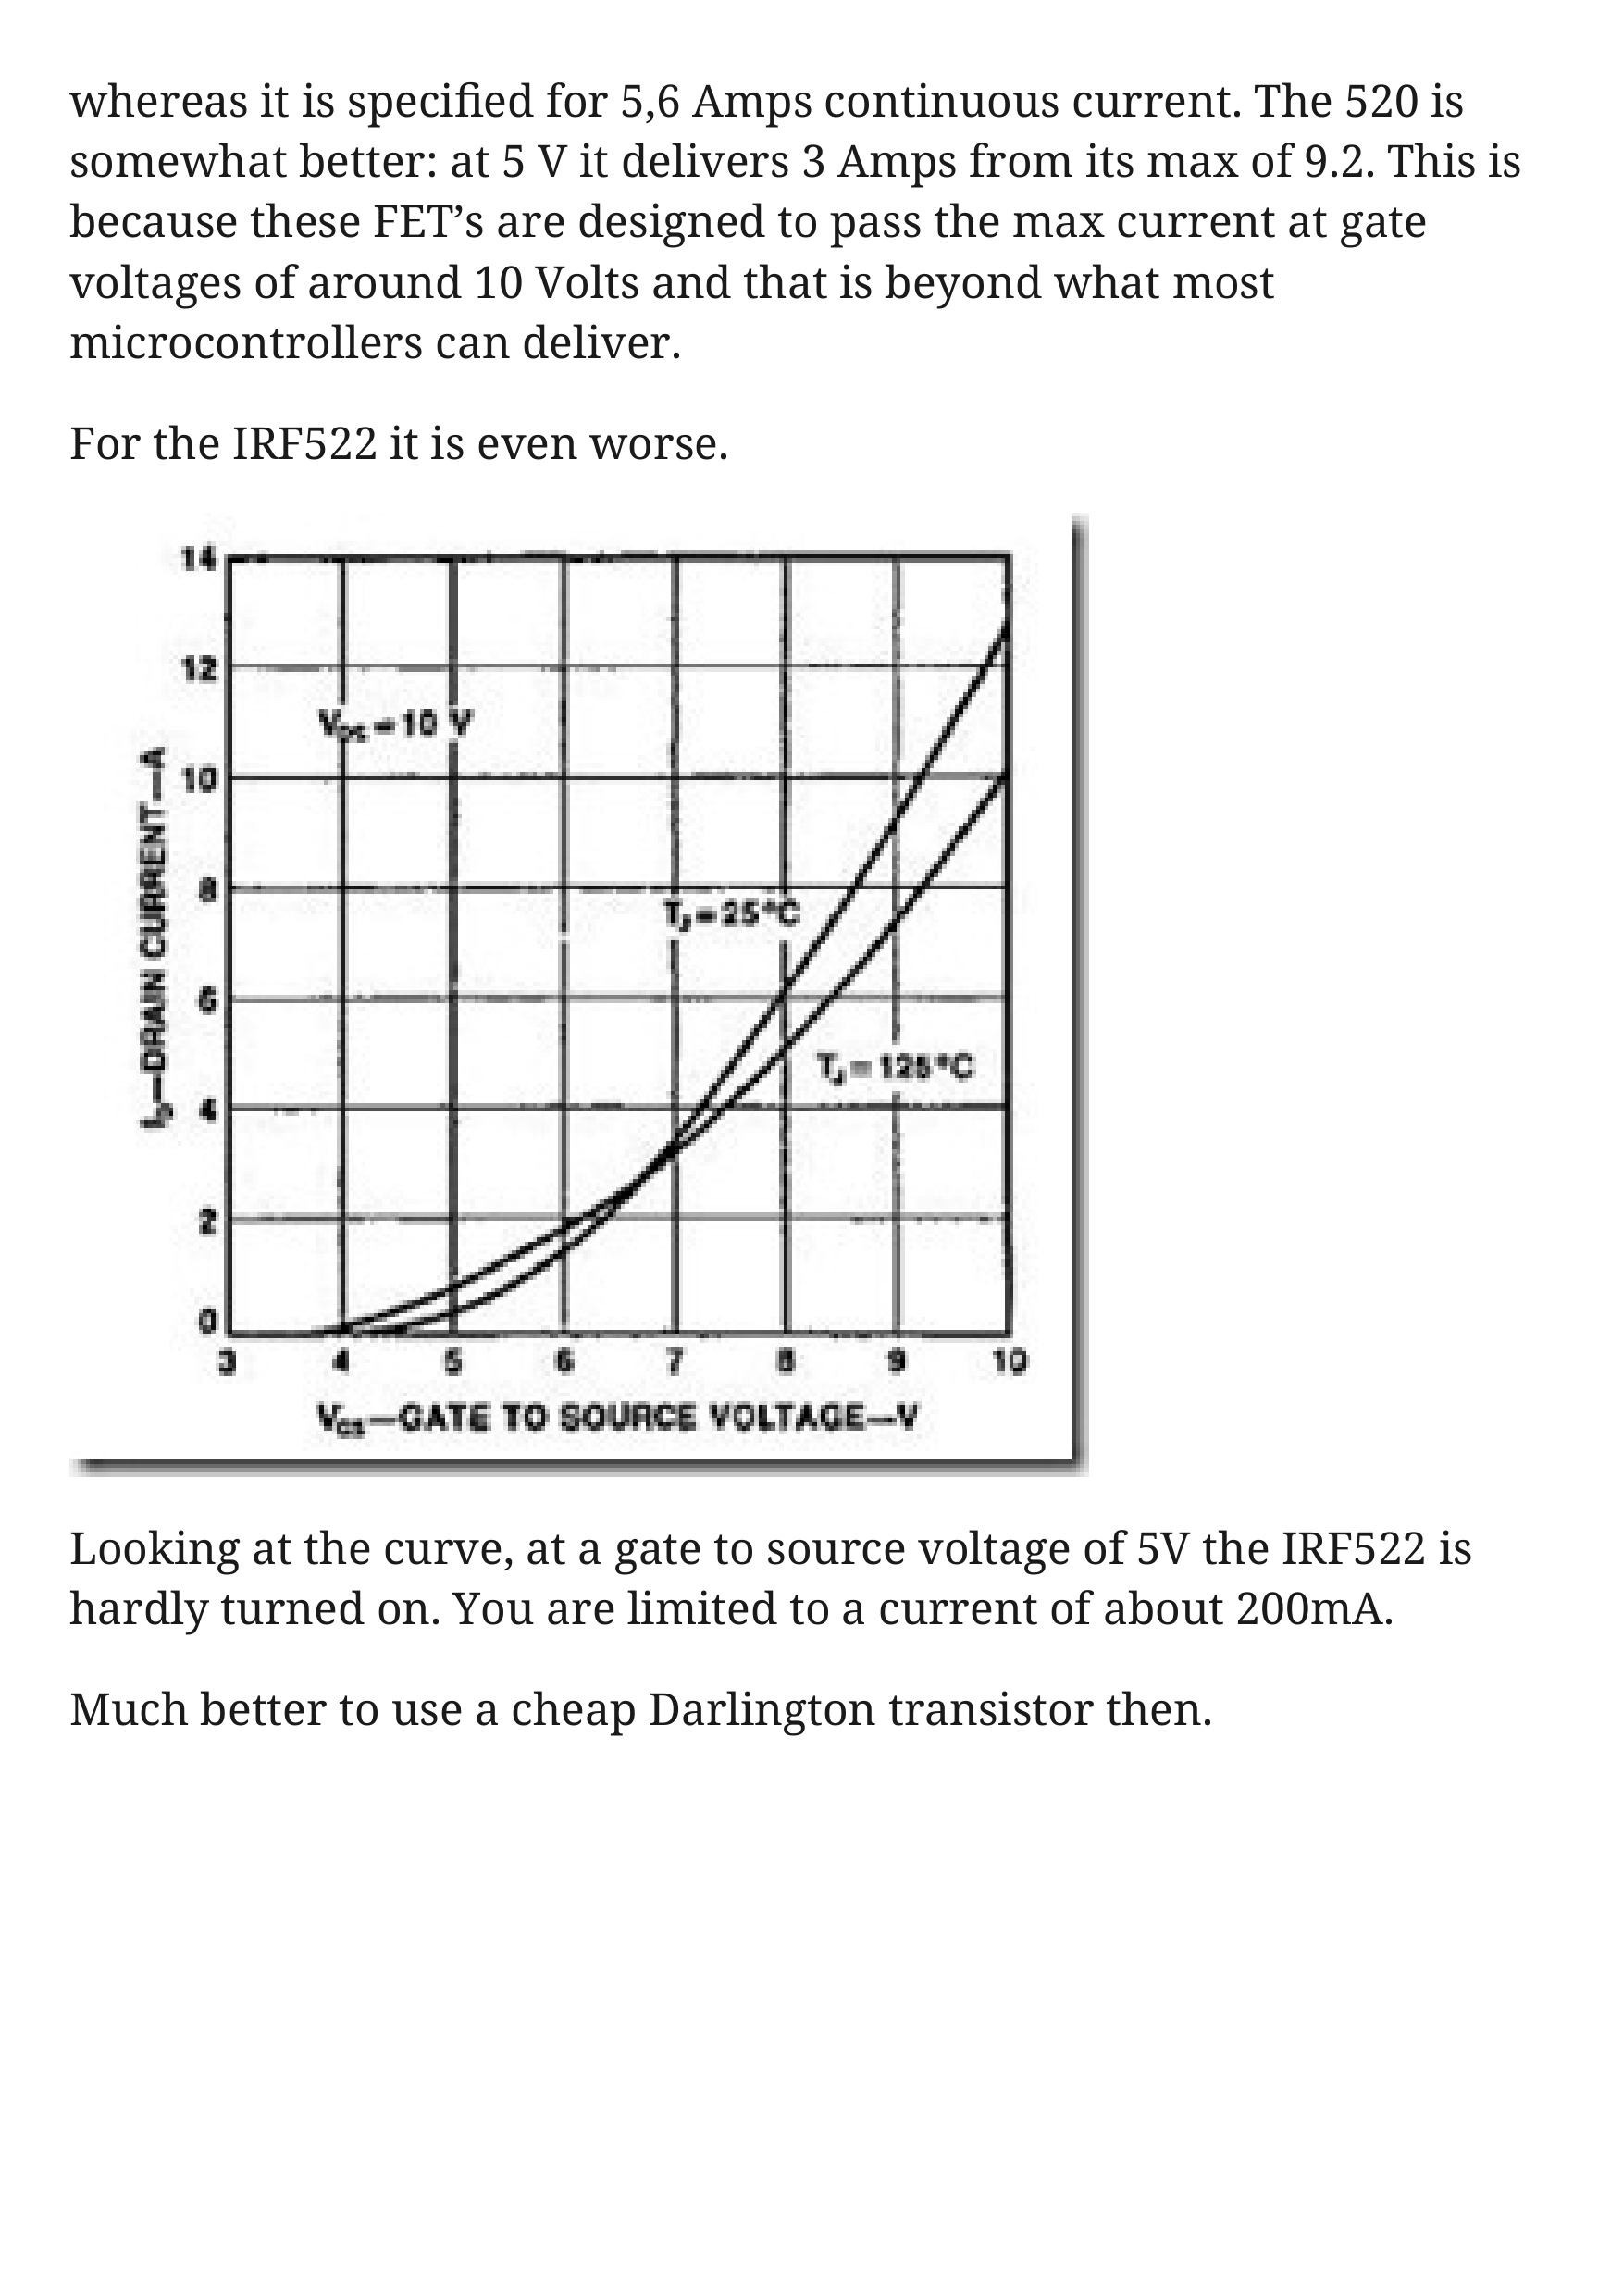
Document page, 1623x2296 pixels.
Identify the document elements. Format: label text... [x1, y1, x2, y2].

text Much better to use a cheap Darlington transistor then. [69, 1678, 1554, 1739]
text For the IRF522 it is even worse. [69, 412, 1554, 473]
picture [69, 513, 1089, 1477]
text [69, 69, 1554, 372]
text Looking at the curve, at a gate to source voltage of 5V the IRF522 is hardly turned on. You are limited to a current of about 200mA. [69, 1517, 1554, 1638]
